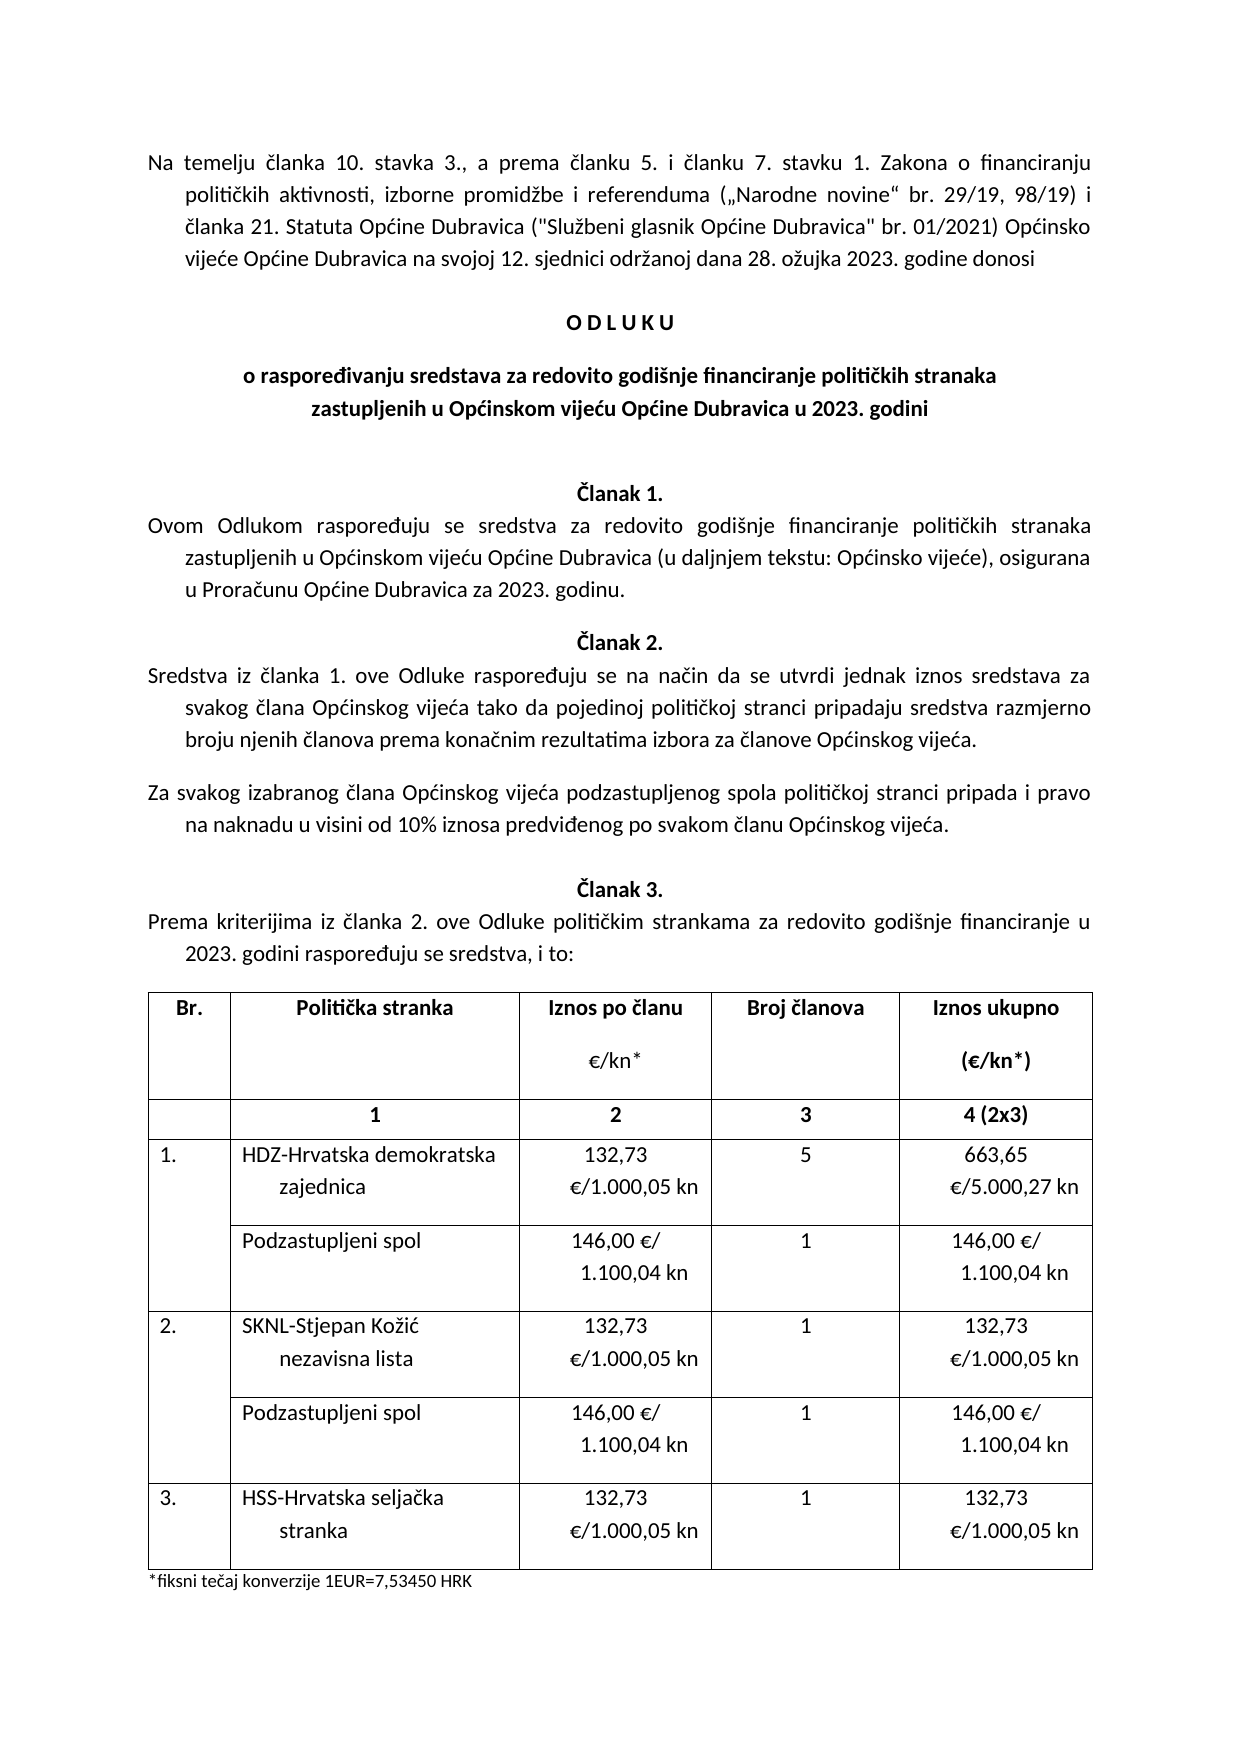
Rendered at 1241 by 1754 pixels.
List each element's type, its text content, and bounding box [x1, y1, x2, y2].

table_cell 2 [520, 1100, 711, 1139]
text Za svakog izabranog člana Općinskog vijeća podzastupljenog spola političkoj stranci pripada i pravo na naknadu u visini od 10% iznosa predviđenog po svakom članu Općinskog vijeća. [148, 778, 1093, 838]
text *fiksni tečaj konverzije 1EUR=7,53450 HRK [148, 1570, 1093, 1592]
text Sredstva iz članka 1. ove Odluke raspoređuju se na način da se utvrdi jednak iznos sredstava za svakog člana Općinskog vijeća tako da pojedinoj političkoj stranci pripadaju sredstva razmjerno broju njenih članova prema konačnim rezultatima izbora za članove Općinskog vijeća. [148, 661, 1093, 753]
text Članak 1. [148, 479, 1093, 507]
table_cell 1 [231, 1100, 519, 1139]
text zastupljenih u Općinskom vijeću Općine Dubravica u 2023. godini [148, 394, 1093, 422]
text Članak 2. [148, 628, 1093, 657]
table_cell 1 [712, 1398, 899, 1482]
table_cell 1 [712, 1226, 899, 1311]
table_cell 132,73 €/1.000,05 kn [520, 1484, 711, 1568]
table_cell 132,73 €/1.000,05 kn [900, 1484, 1092, 1568]
table_header Politička stranka [231, 993, 519, 1099]
table_cell 1 [712, 1484, 899, 1568]
text Prema kriterijima iz članka 2. ove Odluke političkim strankama za redovito godišnje financiranje u 2023. godini raspoređuju se sredstva, i to: [148, 907, 1093, 967]
table_cell 663,65 €/5.000,27 kn [900, 1140, 1092, 1225]
table_cell 3 [712, 1100, 899, 1139]
table_cell HSS-Hrvatska seljačka stranka [231, 1484, 519, 1568]
text Ovom Odlukom raspoređuju se sredstva za redovito godišnje financiranje političkih stranaka zastupljenih u Općinskom vijeću Općine Dubravica (u daljnjem tekstu: Općinsko vijeće), osigurana u Proračunu Općine Dubravica za 2023. godinu. [148, 511, 1093, 603]
text O D L U K U [148, 308, 1093, 337]
table_cell 5 [712, 1140, 899, 1225]
table_header Br. [149, 993, 230, 1099]
table_header Broj članova [712, 993, 899, 1099]
table_cell 2. [149, 1312, 230, 1482]
table_cell 146,00 €/ 1.100,04 kn [900, 1398, 1092, 1482]
table_cell 132,73 €/1.000,05 kn [900, 1312, 1092, 1397]
table_cell HDZ-Hrvatska demokratska zajednica [231, 1140, 519, 1225]
text Članak 3. [148, 875, 1093, 903]
table_cell SKNL-Stjepan Kožić nezavisna lista [231, 1312, 519, 1397]
table_cell 146,00 €/ 1.100,04 kn [520, 1226, 711, 1311]
table_cell 1 [712, 1312, 899, 1397]
table_cell 132,73 €/1.000,05 kn [520, 1312, 711, 1397]
table_header Iznos po članu €/kn* [520, 993, 711, 1099]
table_cell Podzastupljeni spol [231, 1398, 519, 1482]
text Na temelju članka 10. stavka 3., a prema članku 5. i članku 7. stavku 1. Zakona o financiranju političkih aktivnosti, izborne promidžbe i referenduma („Narodne novine“ br. 29/19, 98/19) i članka 21. Statuta Općine Dubravica ("Službeni glasnik Općine Dubravica" br. 01/2021) Općinsko vijeće Općine Dubravica na svojoj 12. sjednici održanoj dana 28. ožujka 2023. godine donosi [148, 148, 1093, 272]
table_cell 1. [149, 1140, 230, 1311]
table_cell 3. [149, 1484, 230, 1568]
table_cell 146,00 €/ 1.100,04 kn [520, 1398, 711, 1482]
table_cell Podzastupljeni spol [231, 1226, 519, 1311]
table_cell 146,00 €/ 1.100,04 kn [900, 1226, 1092, 1311]
table_cell 132,73 €/1.000,05 kn [520, 1140, 711, 1225]
table_cell 4 (2x3) [900, 1100, 1092, 1139]
table_cell [149, 1100, 230, 1139]
text o raspoređivanju sredstava za redovito godišnje financiranje političkih stranaka [148, 362, 1093, 389]
table_header Iznos ukupno (€/kn*) [900, 993, 1092, 1099]
